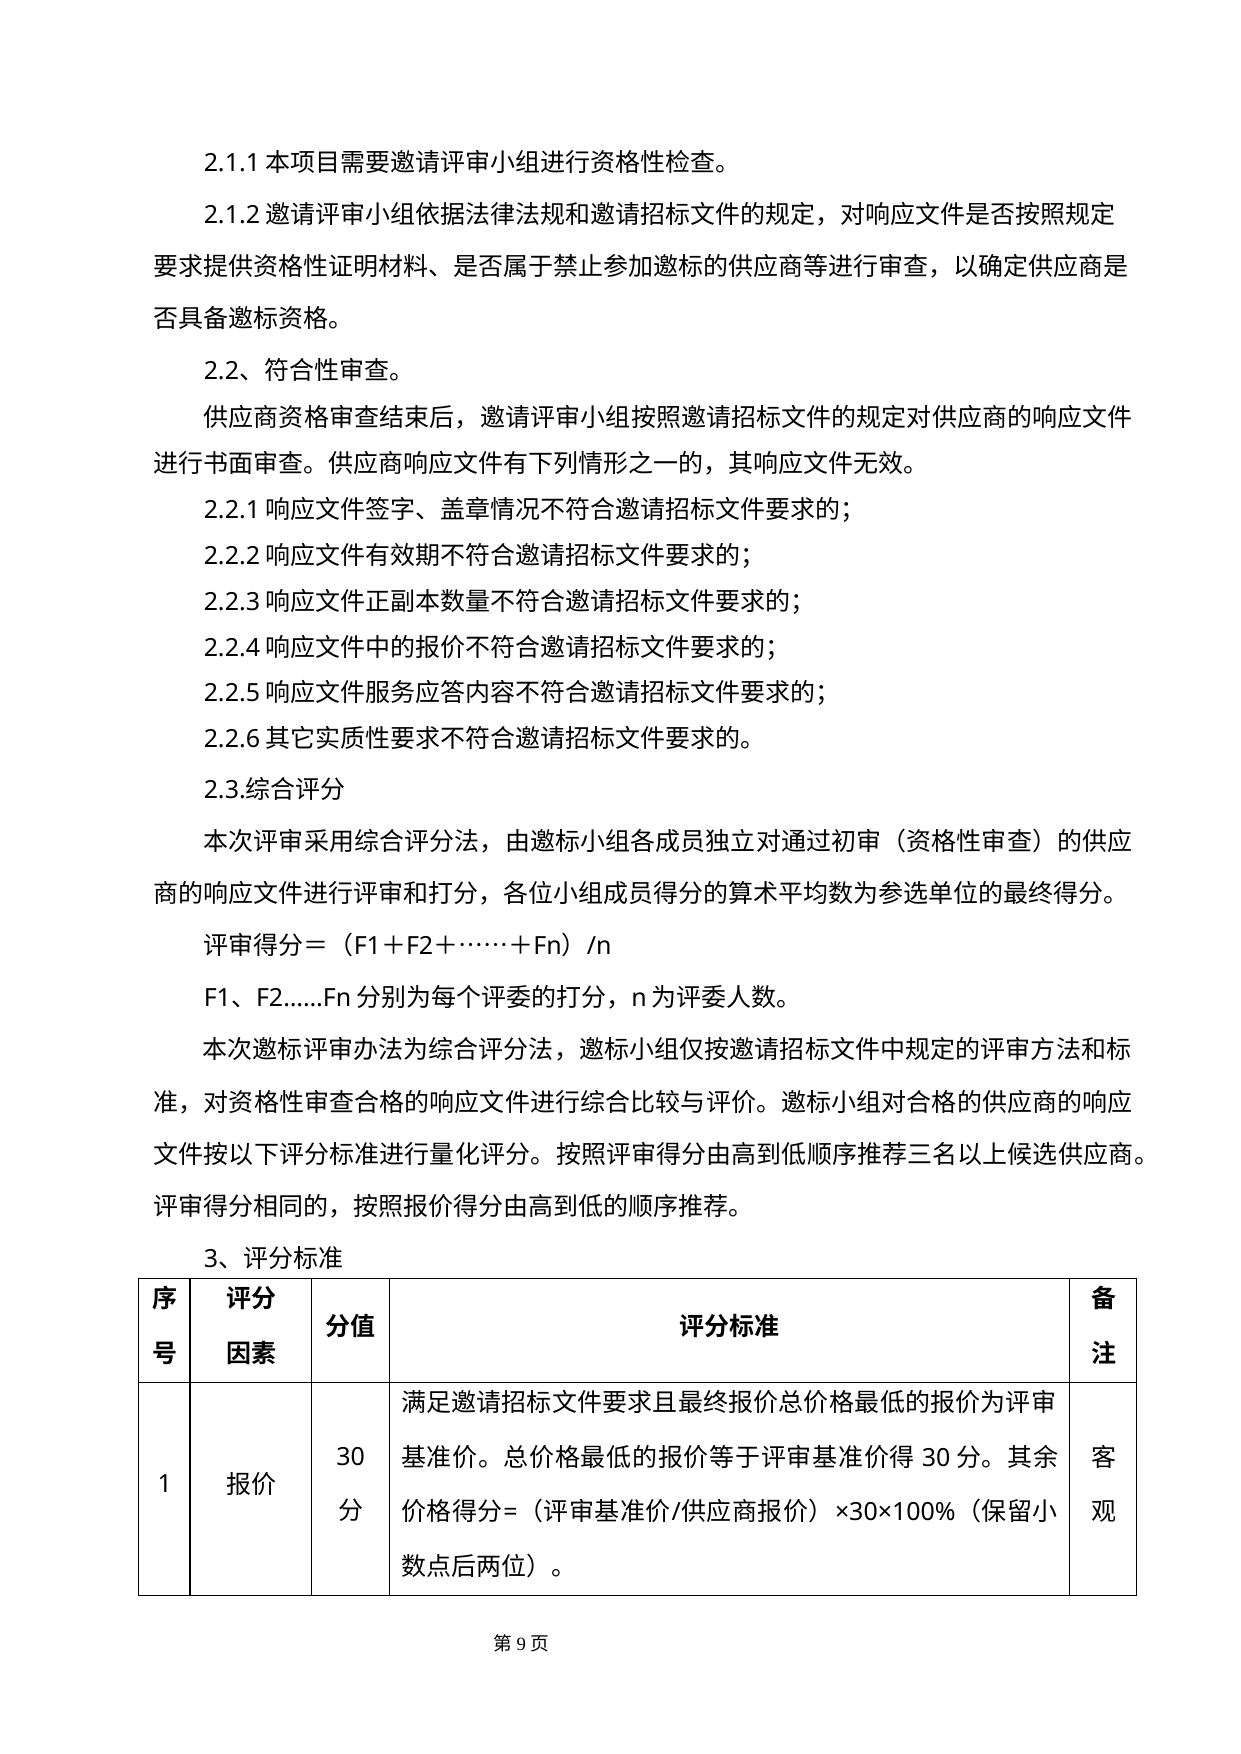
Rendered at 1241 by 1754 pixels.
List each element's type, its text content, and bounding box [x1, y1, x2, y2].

text 本次评审采用综合评分法，由邀标小组各成员独立对通过初审（资格性审查）的供应商的响应文件进行评审和打分，各位小组成员得分的算术平均数为参选单位的最终得分。 [153, 809, 1134, 913]
text 2.2、符合性审查。 [153, 338, 1134, 390]
table_header 评分标准 [390, 1279, 1069, 1382]
text 2.2.1响应文件签字、盖章情况不符合邀请招标文件要求的； [153, 482, 1134, 528]
table_cell 满足邀请招标文件要求且最终报价总价格最低的报价为评审基准价。总价格最低的报价等于评审基准价得30分。其余价格得分=（评审基准价/供应商报价）×30×100%（保留小数点后两位）。 [390, 1383, 1069, 1595]
text 本次邀标评审办法为综合评分法，邀标小组仅按邀请招标文件中规定的评审方法和标准，对资格性审查合格的响应文件进行综合比较与评价。邀标小组对合格的供应商的响应文件按以下评分标准进行量化评分。按照评审得分由高到低顺序推荐三名以上候选供应商。评审得分相同的，按照报价得分由高到低的顺序推荐。 [153, 1017, 1134, 1226]
table_header 评分 因素 [191, 1279, 311, 1382]
text 供应商资格审查结束后，邀请评审小组按照邀请招标文件的规定对供应商的响应文件进行书面审查。供应商响应文件有下列情形之一的，其响应文件无效。 [153, 390, 1134, 482]
text F1、F2……Fn分别为每个评委的打分，n为评委人数。 [153, 965, 1134, 1017]
text 2.1.1本项目需要邀请评审小组进行资格性检查。 [153, 130, 1134, 182]
table_cell 客观 [1070, 1383, 1136, 1595]
text 2.1.2邀请评审小组依据法律法规和邀请招标文件的规定，对响应文件是否按照规定要求提供资格性证明材料、是否属于禁止参加邀标的供应商等进行审查，以确定供应商是否具备邀标资格。 [153, 182, 1134, 338]
table_cell 30分 [312, 1383, 389, 1595]
table_cell 报价 [191, 1383, 311, 1595]
list 评分标准 [153, 1226, 1134, 1278]
table_header 序号 [139, 1279, 189, 1382]
text 2.2.4响应文件中的报价不符合邀请招标文件要求的； [153, 619, 1134, 665]
text 评审得分＝（F1＋F2＋……＋Fn）/n [153, 913, 1134, 965]
text 2.2.5响应文件服务应答内容不符合邀请招标文件要求的； [153, 665, 1134, 711]
text 2.3.综合评分 [153, 757, 1134, 809]
text 2.2.6其它实质性要求不符合邀请招标文件要求的。 [153, 711, 1134, 757]
table_cell 1 [139, 1383, 189, 1595]
table_header 分值 [312, 1279, 389, 1382]
text 2.2.3响应文件正副本数量不符合邀请招标文件要求的； [153, 573, 1134, 619]
table_header 备注 [1070, 1279, 1136, 1382]
text 2.2.2响应文件有效期不符合邀请招标文件要求的； [153, 528, 1134, 573]
